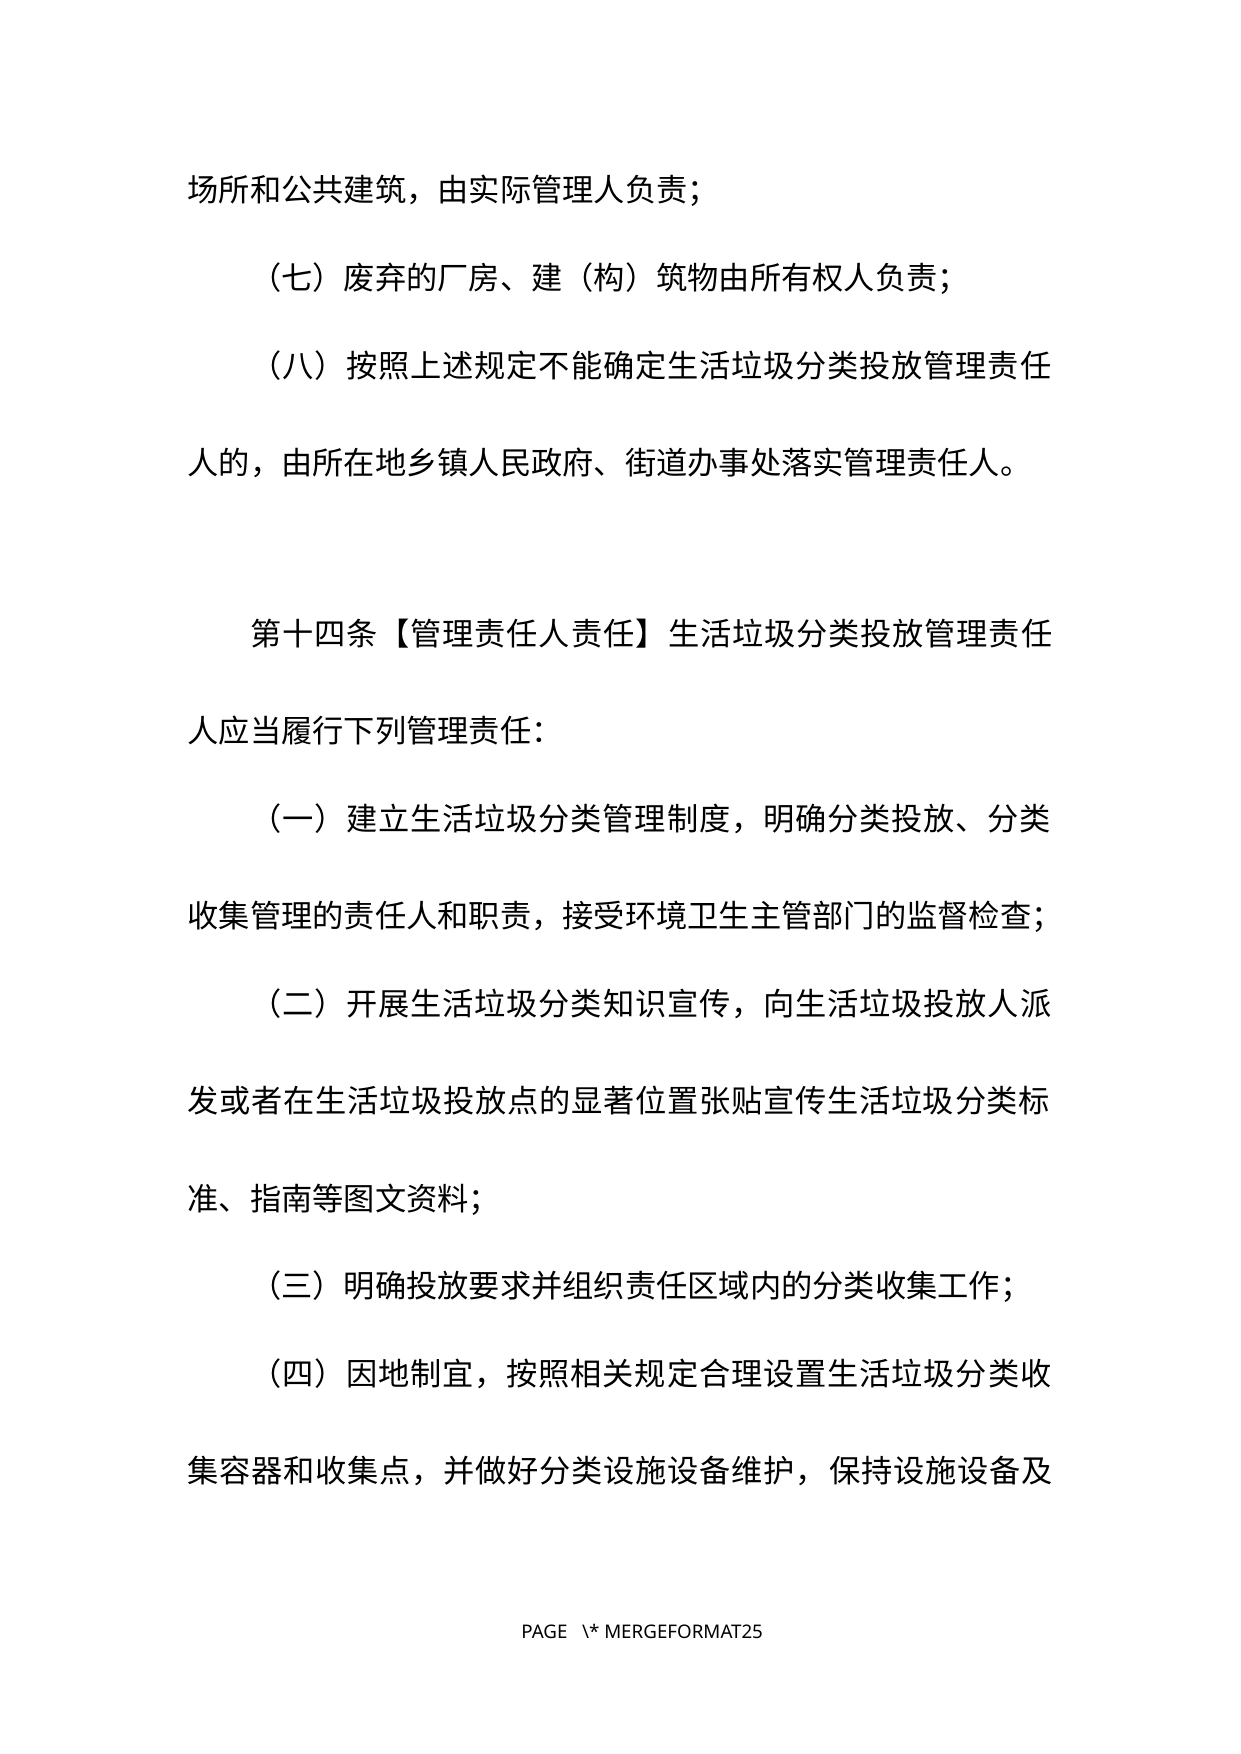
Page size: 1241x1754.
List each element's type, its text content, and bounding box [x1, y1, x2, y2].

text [187, 156, 1053, 221]
list （一）建立生活垃圾分类管理制度，明确分类投放、分类收集管理的责任人和职责，接受环境卫生主管部门的监督检查； [187, 784, 1053, 946]
list （三）明确投放要求并组织责任区域内的分类收集工作； [187, 1252, 1053, 1317]
text 第十四条【管理责任人责任】生活垃圾分类投放管理责任人应当履行下列管理责任： [187, 599, 1053, 761]
text （八）按照上述规定不能确定生活垃圾分类投放管理责任人的，由所在地乡镇人民政府、街道办事处落实管理责任人。 [187, 331, 1053, 493]
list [187, 1339, 1053, 1502]
list （二）开展生活垃圾分类知识宣传，向生活垃圾投放人派发或者在生活垃圾投放点的显著位置张贴宣传生活垃圾分类标准、指南等图文资料； [187, 969, 1053, 1229]
text （七）废弃的厂房、建（构）筑物由所有权人负责； [187, 243, 1053, 308]
